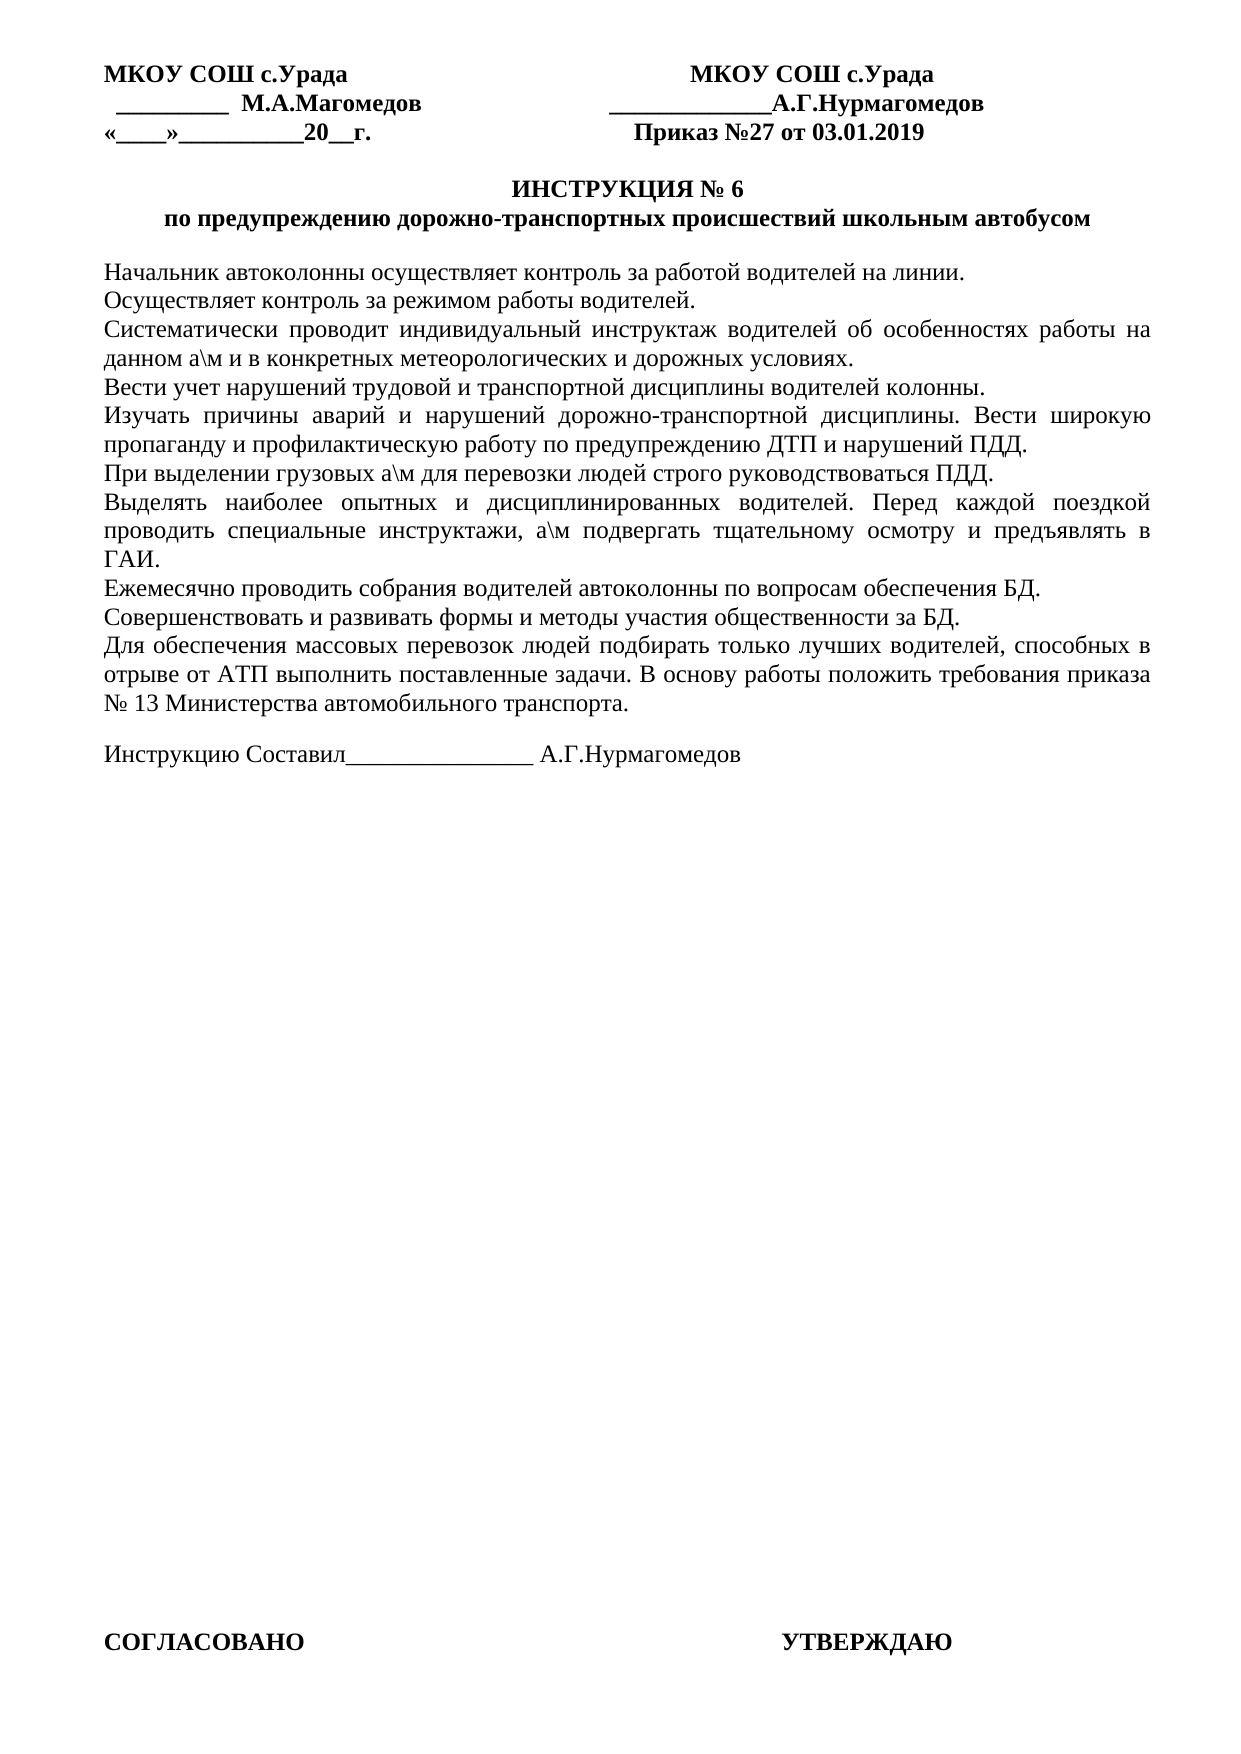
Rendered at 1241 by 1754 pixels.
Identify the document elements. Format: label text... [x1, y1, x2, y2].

text МКОУ СОШ с.Урада МКОУ СОШ с.Урада [103, 59, 1152, 88]
text СОГЛАСОВАНО УТВЕРЖДАЮ [103, 1627, 1152, 1656]
text Совершенствовать и развивать формы и методы участия общественности за БД. [103, 602, 1152, 630]
text ИНСТРУКЦИЯ № 6 [103, 174, 1152, 203]
text по предупреждению дорожно-транспортных происшествий школьным автобусом [103, 203, 1152, 232]
text _________ М.А.Магомедов _____________А.Г.Нурмагомедов [103, 88, 1152, 117]
text Систематически проводит индивидуальный инструктаж водителей об особенностях работы на данном а\м и в конкретных метеорологических и дорожных условиях. [103, 314, 1152, 372]
text Инструкцию Составил_______________ А.Г.Нурмагомедов [103, 739, 1152, 768]
text Изучать причины аварий и нарушений дорожно-транспортной дисциплины. Вести широкую пропаганду и профилактическую работу по предупреждению ДТП и нарушений ПДД. [103, 400, 1152, 458]
text Для обеспечения массовых перевозок людей подбирать только лучших водителей, способных в отрыве от АТП выполнить поставленные задачи. В основу работы положить требования приказа № 13 Министерства автомобильного транспорта. [103, 630, 1152, 717]
text При выделении грузовых а\м для перевозки людей строго руководствоваться ПДД. [103, 458, 1152, 487]
text Начальник автоколонны осуществляет контроль за работой водителей на линии. [103, 257, 1152, 285]
text «____»__________20__г. Приказ №27 от 03.01.2019 [103, 117, 1152, 145]
text Осуществляет контроль за режимом работы водителей. [103, 285, 1152, 314]
text Ежемесячно проводить собрания водителей автоколонны по вопросам обеспечения БД. [103, 573, 1152, 602]
text Вести учет нарушений трудовой и транспортной дисциплины водителей колонны. [103, 372, 1152, 400]
text Выделять наиболее опытных и дисциплинированных водителей. Перед каждой поездкой проводить специальные инструктажи, а\м подвергать тщательному осмотру и предъявлять в ГАИ. [103, 487, 1152, 573]
